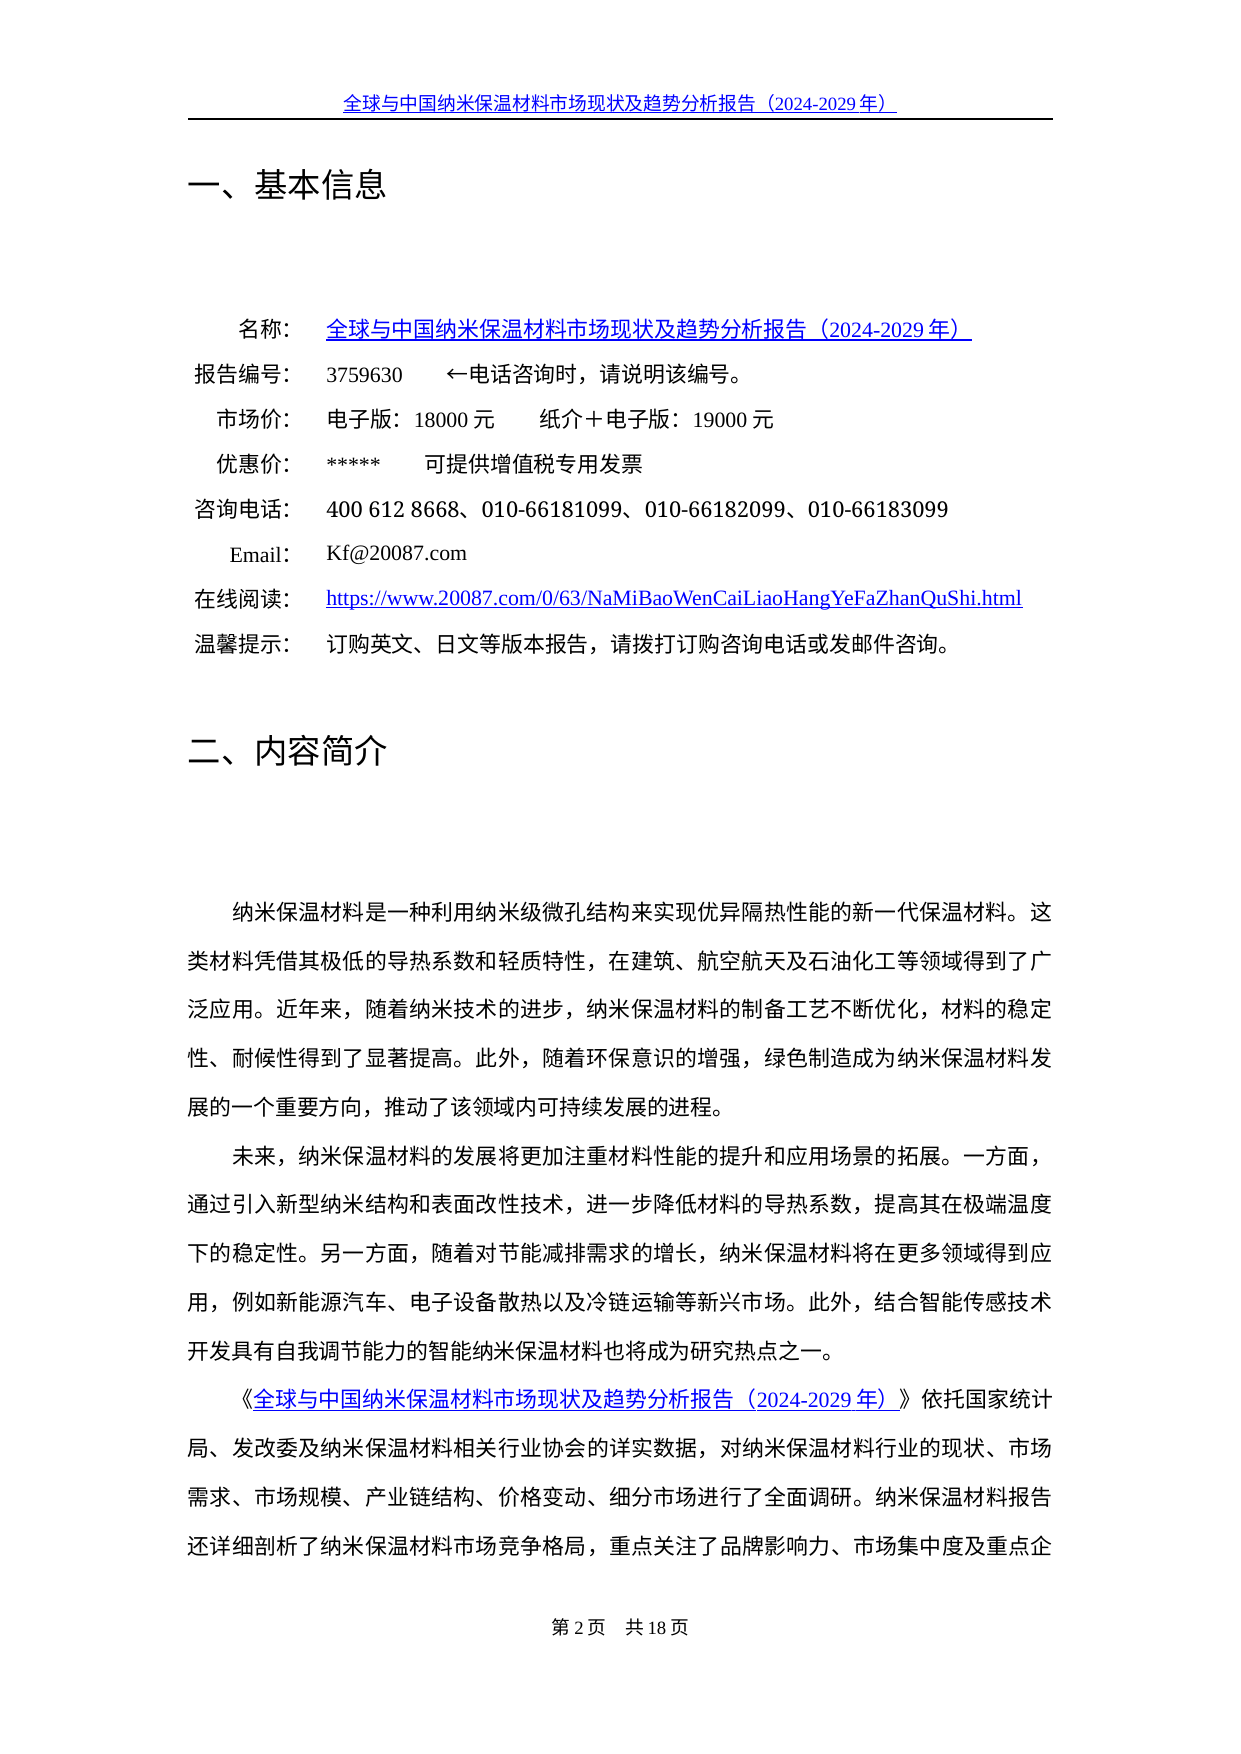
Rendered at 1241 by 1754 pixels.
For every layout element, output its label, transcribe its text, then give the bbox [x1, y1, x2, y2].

table_cell 温馨提示： [167, 627, 315, 672]
title 一、基本信息 [187, 150, 1053, 215]
table_header 全球与中国纳米保温材料市场现状及趋势分析报告（2024-2029年） [315, 312, 1073, 357]
table_cell Kf@20087.com [315, 537, 1073, 582]
table_cell 优惠价： [167, 447, 315, 492]
table_cell 订购英文、日文等版本报告，请拨打订购咨询电话或发邮件咨询。 [315, 627, 1073, 672]
table_cell 报告编号： [167, 357, 315, 402]
table_cell 3759630 ←电话咨询时，请说明该编号。 [315, 357, 1073, 402]
table_cell 市场价： [167, 402, 315, 447]
table_header 名称： [167, 312, 315, 357]
table_cell 在线阅读： [167, 582, 315, 627]
title 二、内容简介 [187, 717, 1053, 782]
table_cell Email： [167, 537, 315, 582]
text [187, 894, 1053, 1561]
table_cell 电子版：18000 元 纸介＋电子版：19000 元 [315, 402, 1073, 447]
table_cell [315, 582, 1073, 627]
table_cell ***** 可提供增值税专用发票 [315, 447, 1073, 492]
table_cell 咨询电话： [167, 492, 315, 537]
table_cell 400 612 8668、010-66181099、010-66182099、010-66183099 [315, 492, 1073, 537]
